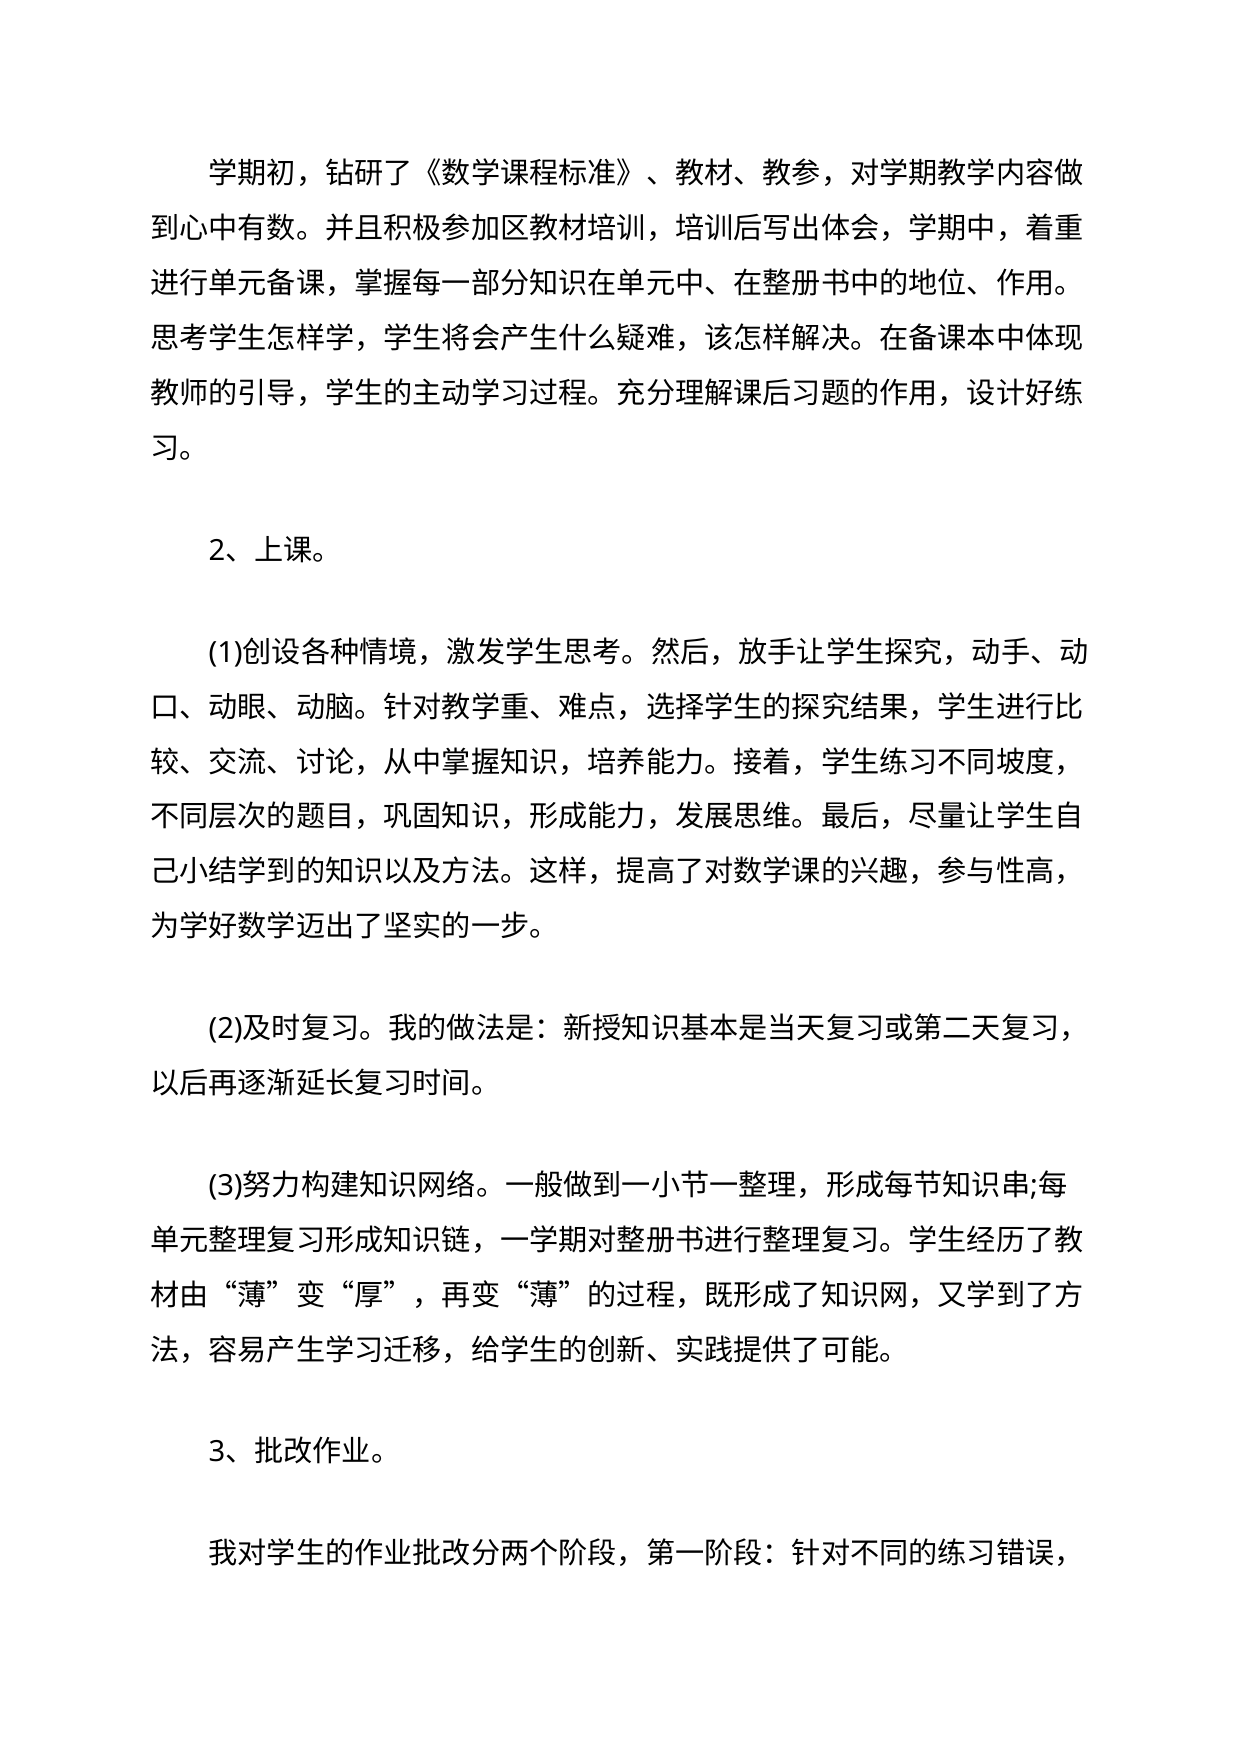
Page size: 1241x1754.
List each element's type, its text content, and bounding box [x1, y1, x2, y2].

text (1)创设各种情境，激发学生思考。然后，放手让学生探究，动手、动口、动眼、动脑。针对教学重、难点，选择学生的探究结果，学生进行比较、交流、讨论，从中掌握知识，培养能力。接着，学生练习不同坡度，不同层次的题目，巩固知识，形成能力，发展思维。最后，尽量让学生自己小结学到的知识以及方法。这样，提高了对数学课的兴趣，参与性高，为学好数学迈出了坚实的一步。 [150, 628, 1090, 945]
text (3)努力构建知识网络。一般做到一小节一整理，形成每节知识串;每单元整理复习形成知识链，一学期对整册书进行整理复习。学生经历了教材由“薄”变“厚”，再变“薄”的过程，既形成了知识网，又学到了方法，容易产生学习迁移，给学生的创新、实践提供了可能。 [150, 1161, 1090, 1368]
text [150, 1530, 1090, 1572]
text (2)及时复习。我的做法是：新授知识基本是当天复习或第二天复习，以后再逐渐延长复习时间。 [150, 1004, 1090, 1102]
text 学期初，钻研了《数学课程标准》、教材、教参，对学期教学内容做到心中有数。并且积极参加区教材培训，培训后写出体会，学期中，着重进行单元备课，掌握每一部分知识在单元中、在整册书中的地位、作用。思考学生怎样学，学生将会产生什么疑难，该怎样解决。在备课本中体现教师的引导，学生的主动学习过程。充分理解课后习题的作用，设计好练习。 [150, 150, 1090, 467]
text 3、批改作业。 [150, 1428, 1090, 1470]
text 2、上课。 [150, 526, 1090, 569]
